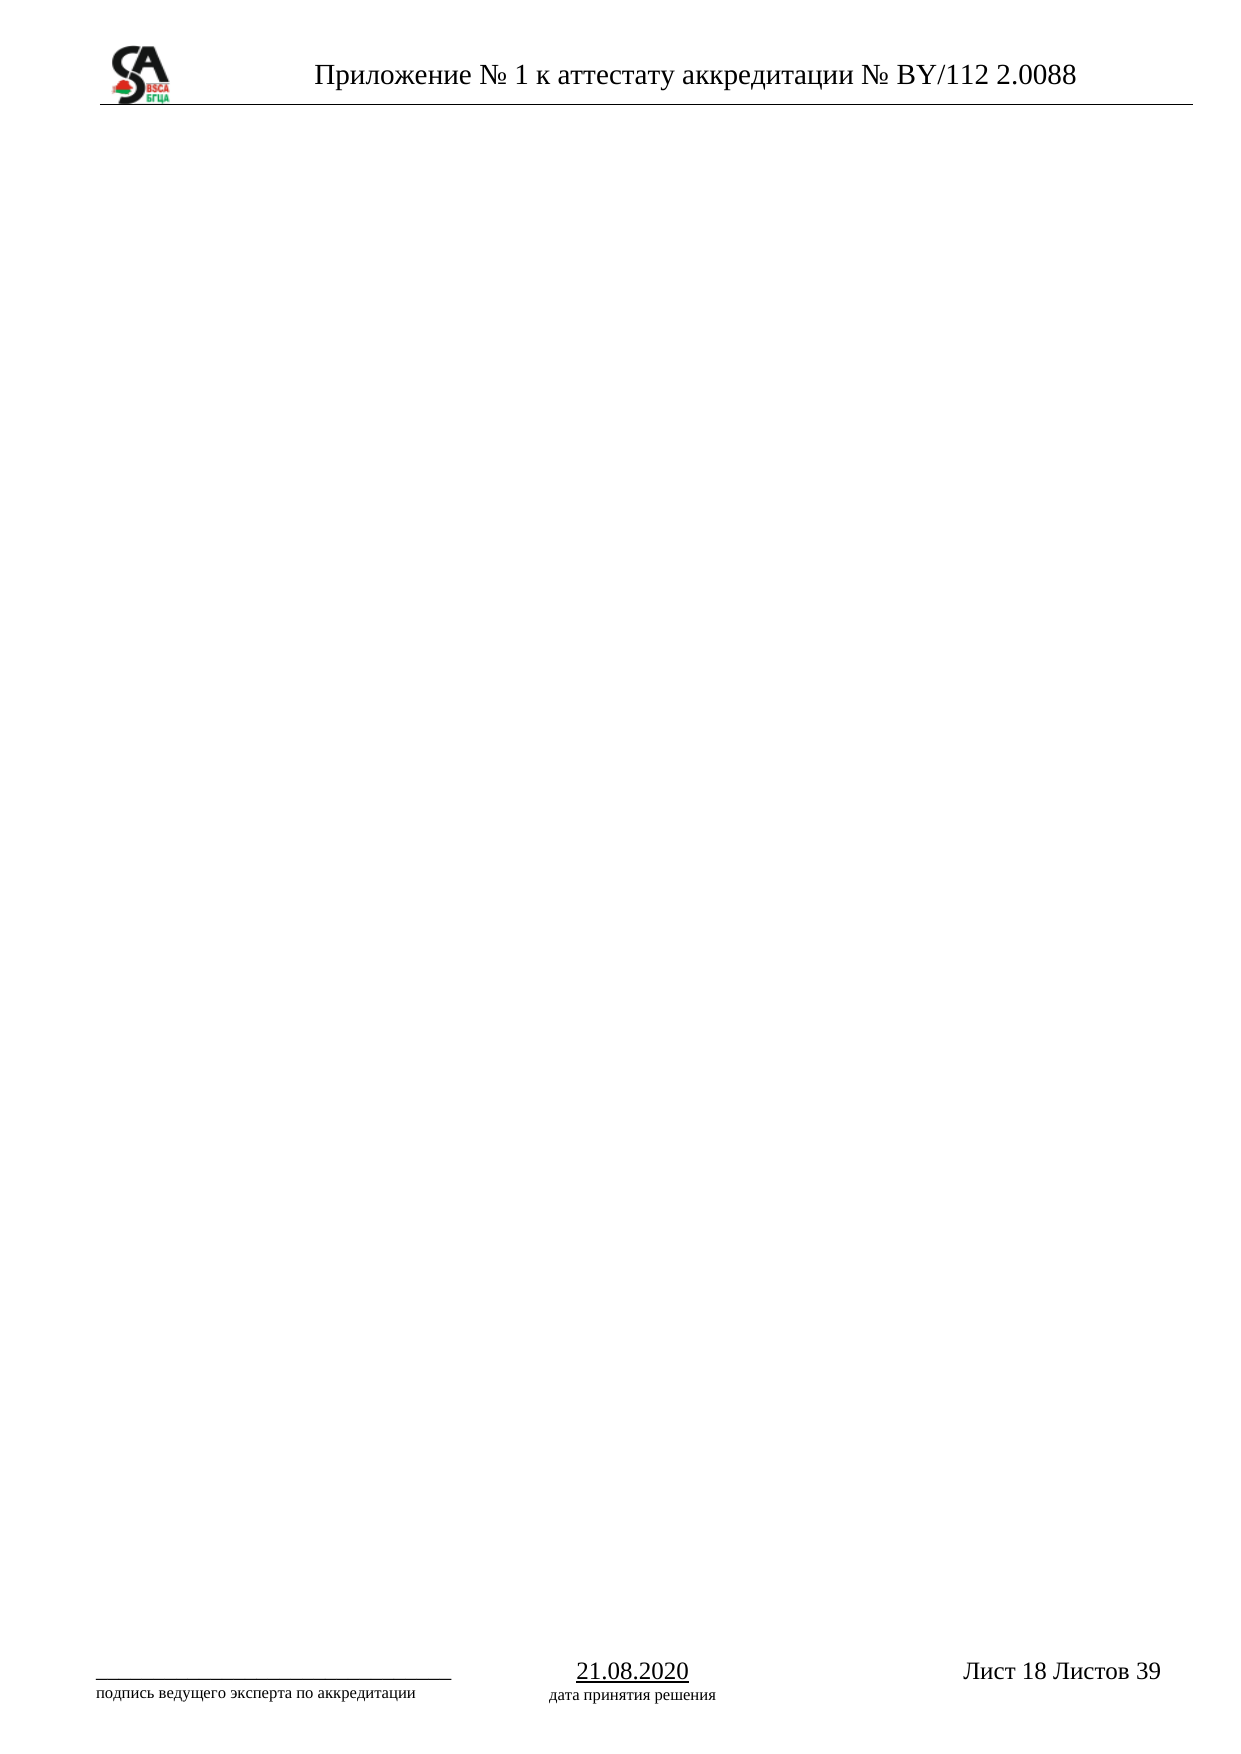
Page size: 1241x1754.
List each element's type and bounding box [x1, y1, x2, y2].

picture [111, 44, 171, 104]
